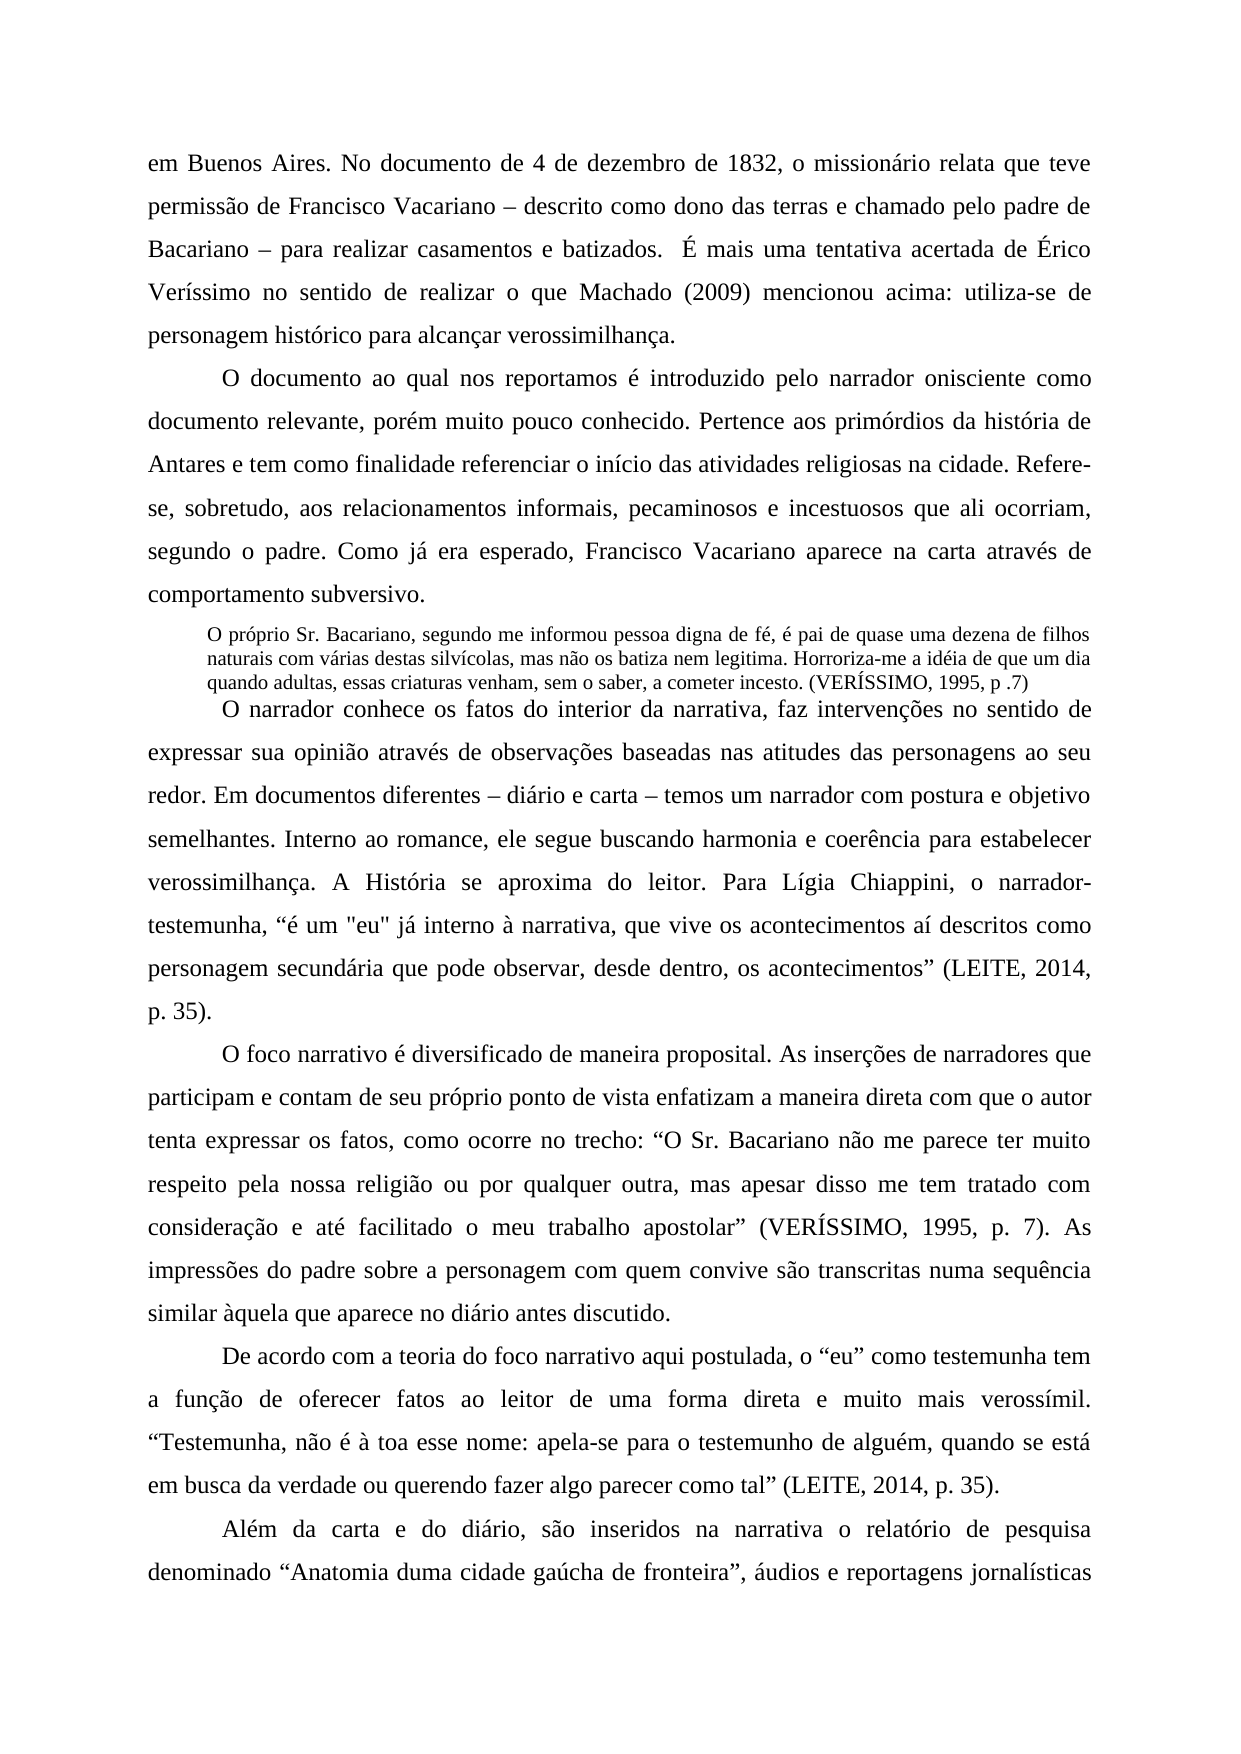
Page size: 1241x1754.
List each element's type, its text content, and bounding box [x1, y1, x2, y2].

text De acordo com a teoria do foco narrativo aqui postulada, o “eu” como testemunha tem a função de oferecer fatos ao leitor de uma forma direta e muito mais verossímil. “Testemunha, não é à toa esse nome: apela-se para o testemunho de alguém, quando se está em busca da verdade ou querendo fazer algo parecer como tal” (LEITE, 2014, p. 35). [148, 1341, 1092, 1499]
text O documento ao qual nos reportamos é introduzido pelo narrador onisciente como documento relevante, porém muito pouco conhecido. Pertence aos primórdios da história de Antares e tem como finalidade referenciar o início das atividades religiosas na cidade. Refere-se, sobretudo, aos relacionamentos informais, pecaminosos e incestuosos que ali ocorriam, segundo o padre. Como já era esperado, Francisco Vacariano aparece na carta através de comportamento subversivo. [148, 363, 1092, 608]
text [148, 148, 1092, 349]
text O narrador conhece os fatos do interior da narrativa, faz intervenções no sentido de expressar sua opinião através de observações baseadas nas atitudes das personagens ao seu redor. Em documentos diferentes – diário e carta – temos um narrador com postura e objetivo semelhantes. Interno ao romance, ele segue buscando harmonia e coerência para estabelecer verossimilhança. A História se aproxima do leitor. Para Lígia Chiappini, o narrador-testemunha, “é um "eu" já interno à narrativa, que vive os acontecimentos aí descritos como personagem secundária que pode observar, desde dentro, os acontecimentos” (LEITE, 2014, p. 35). [148, 694, 1092, 1025]
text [148, 1514, 1092, 1586]
text O próprio Sr. Bacariano, segundo me informou pessoa digna de fé, é pai de quase uma dezena de filhos naturais com várias destas silvícolas, mas não os batiza nem legitima. Horroriza-me a idéia de que um dia quando adultas, essas criaturas venham, sem o saber, a cometer incesto. (VERÍSSIMO, 1995, p .7) [207, 622, 1092, 694]
text O foco narrativo é diversificado de maneira proposital. As inserções de narradores que participam e contam de seu próprio ponto de vista enfatizam a maneira direta com que o autor tenta expressar os fatos, como ocorre no trecho: “O Sr. Bacariano não me parece ter muito respeito pela nossa religião ou por qualquer outra, mas apesar disso me tem tratado com consideração e até facilitado o meu trabalho apostolar” (VERÍSSIMO, 1995, p. 7). As impressões do padre sobre a personagem com quem convive são transcritas numa sequência similar àquela que aparece no diário antes discutido. [148, 1039, 1092, 1327]
